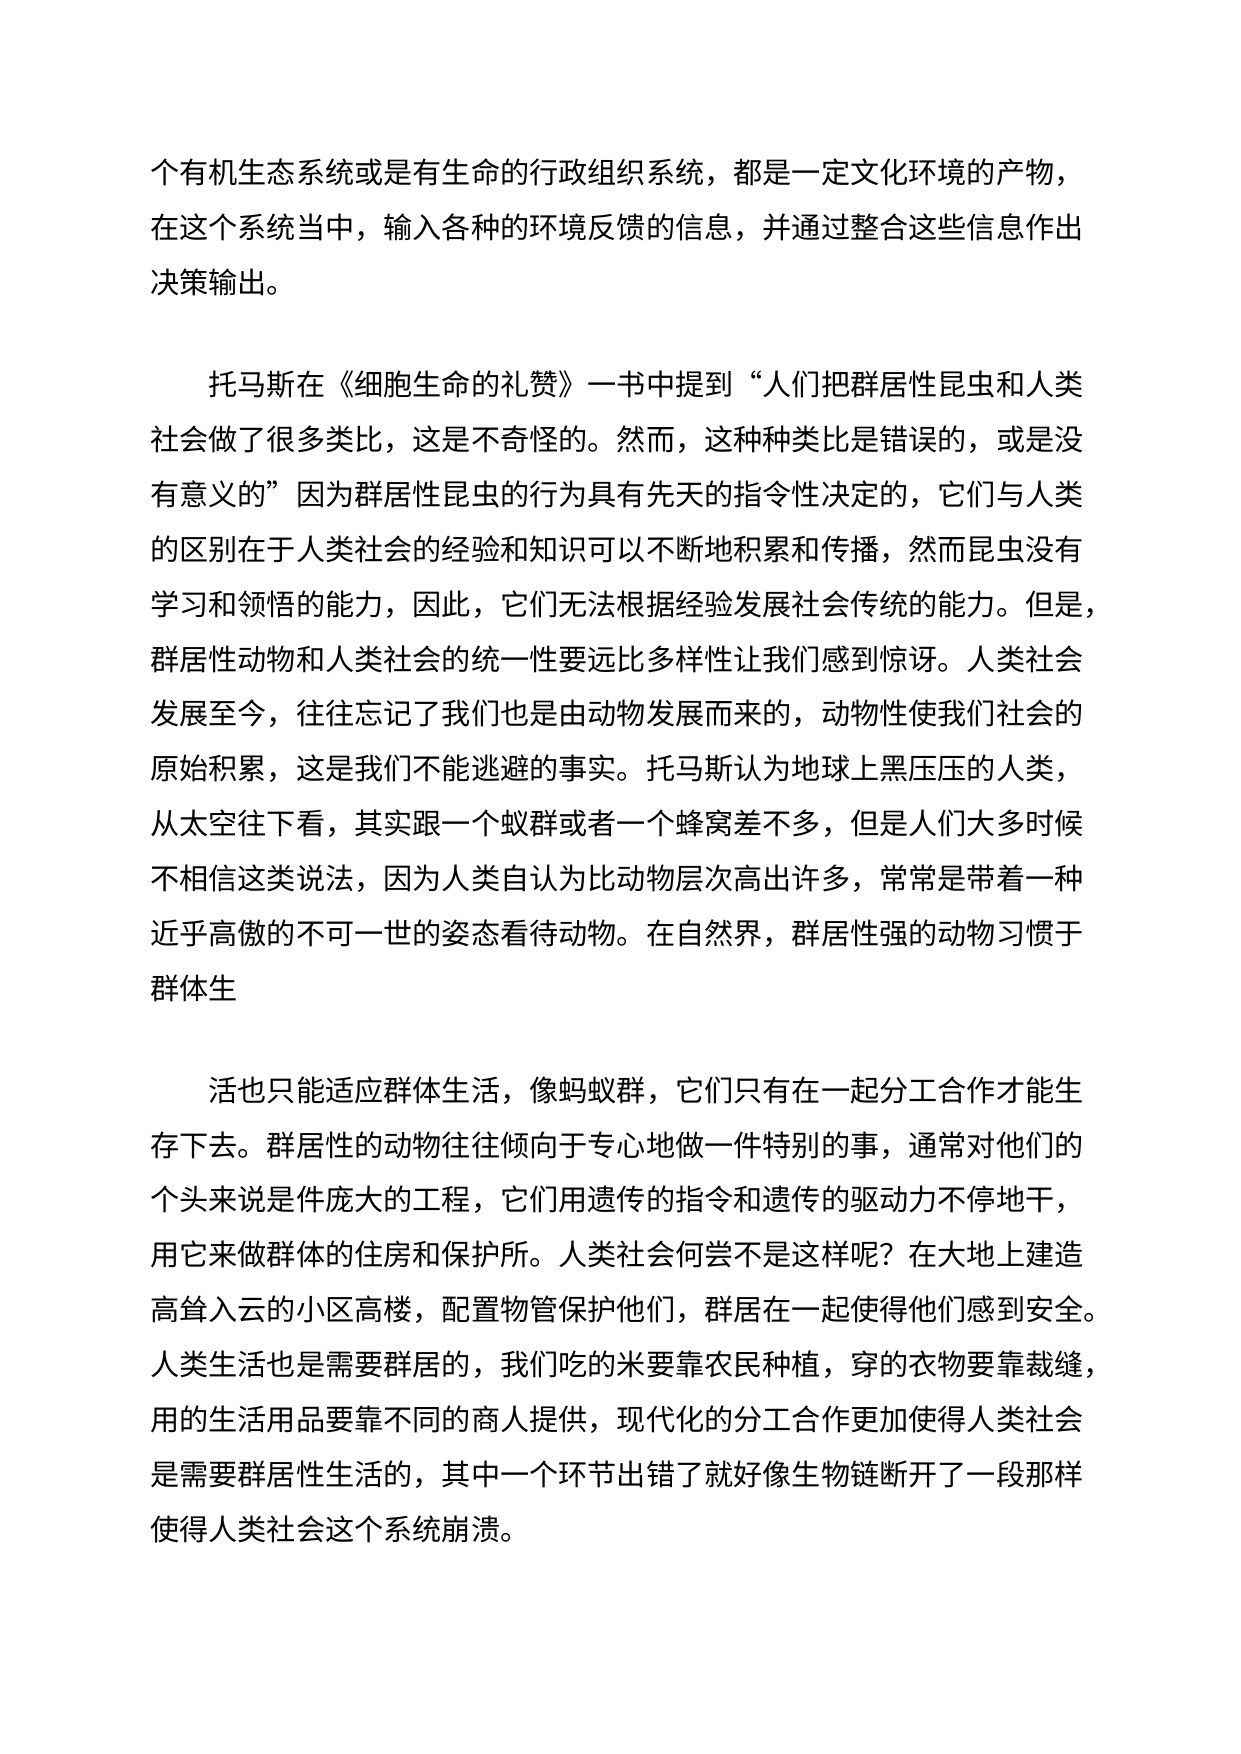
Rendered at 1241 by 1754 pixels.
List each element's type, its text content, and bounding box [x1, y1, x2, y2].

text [150, 150, 1090, 302]
text 托马斯在《细胞生命的礼赞》一书中提到“人们把群居性昆虫和人类社会做了很多类比，这是不奇怪的。然而，这种种类比是错误的，或是没有意义的”因为群居性昆虫的行为具有先天的指令性决定的，它们与人类的区别在于人类社会的经验和知识可以不断地积累和传播，然而昆虫没有学习和领悟的能力，因此，它们无法根据经验发展社会传统的能力。但是，群居性动物和人类社会的统一性要远比多样性让我们感到惊讶。人类社会发展至今，往往忘记了我们也是由动物发展而来的，动物性使我们社会的原始积累，这是我们不能逃避的事实。托马斯认为地球上黑压压的人类，从太空往下看，其实跟一个蚁群或者一个蜂窝差不多，但是人们大多时候不相信这类说法，因为人类自认为比动物层次高出许多，常常是带着一种近乎高傲的不可一世的姿态看待动物。在自然界，群居性强的动物习惯于群体生 [150, 362, 1090, 1008]
text 活也只能适应群体生活，像蚂蚁群，它们只有在一起分工合作才能生存下去。群居性的动物往往倾向于专心地做一件特别的事，通常对他们的个头来说是件庞大的工程，它们用遗传的指令和遗传的驱动力不停地干，用它来做群体的住房和保护所。人类社会何尝不是这样呢？在大地上建造高耸入云的小区高楼，配置物管保护他们，群居在一起使得他们感到安全。人类生活也是需要群居的，我们吃的米要靠农民种植，穿的衣物要靠裁缝，用的生活用品要靠不同的商人提供，现代化的分工合作更加使得人类社会是需要群居性生活的，其中一个环节出错了就好像生物链断开了一段那样使得人类社会这个系统崩溃。 [150, 1067, 1090, 1549]
